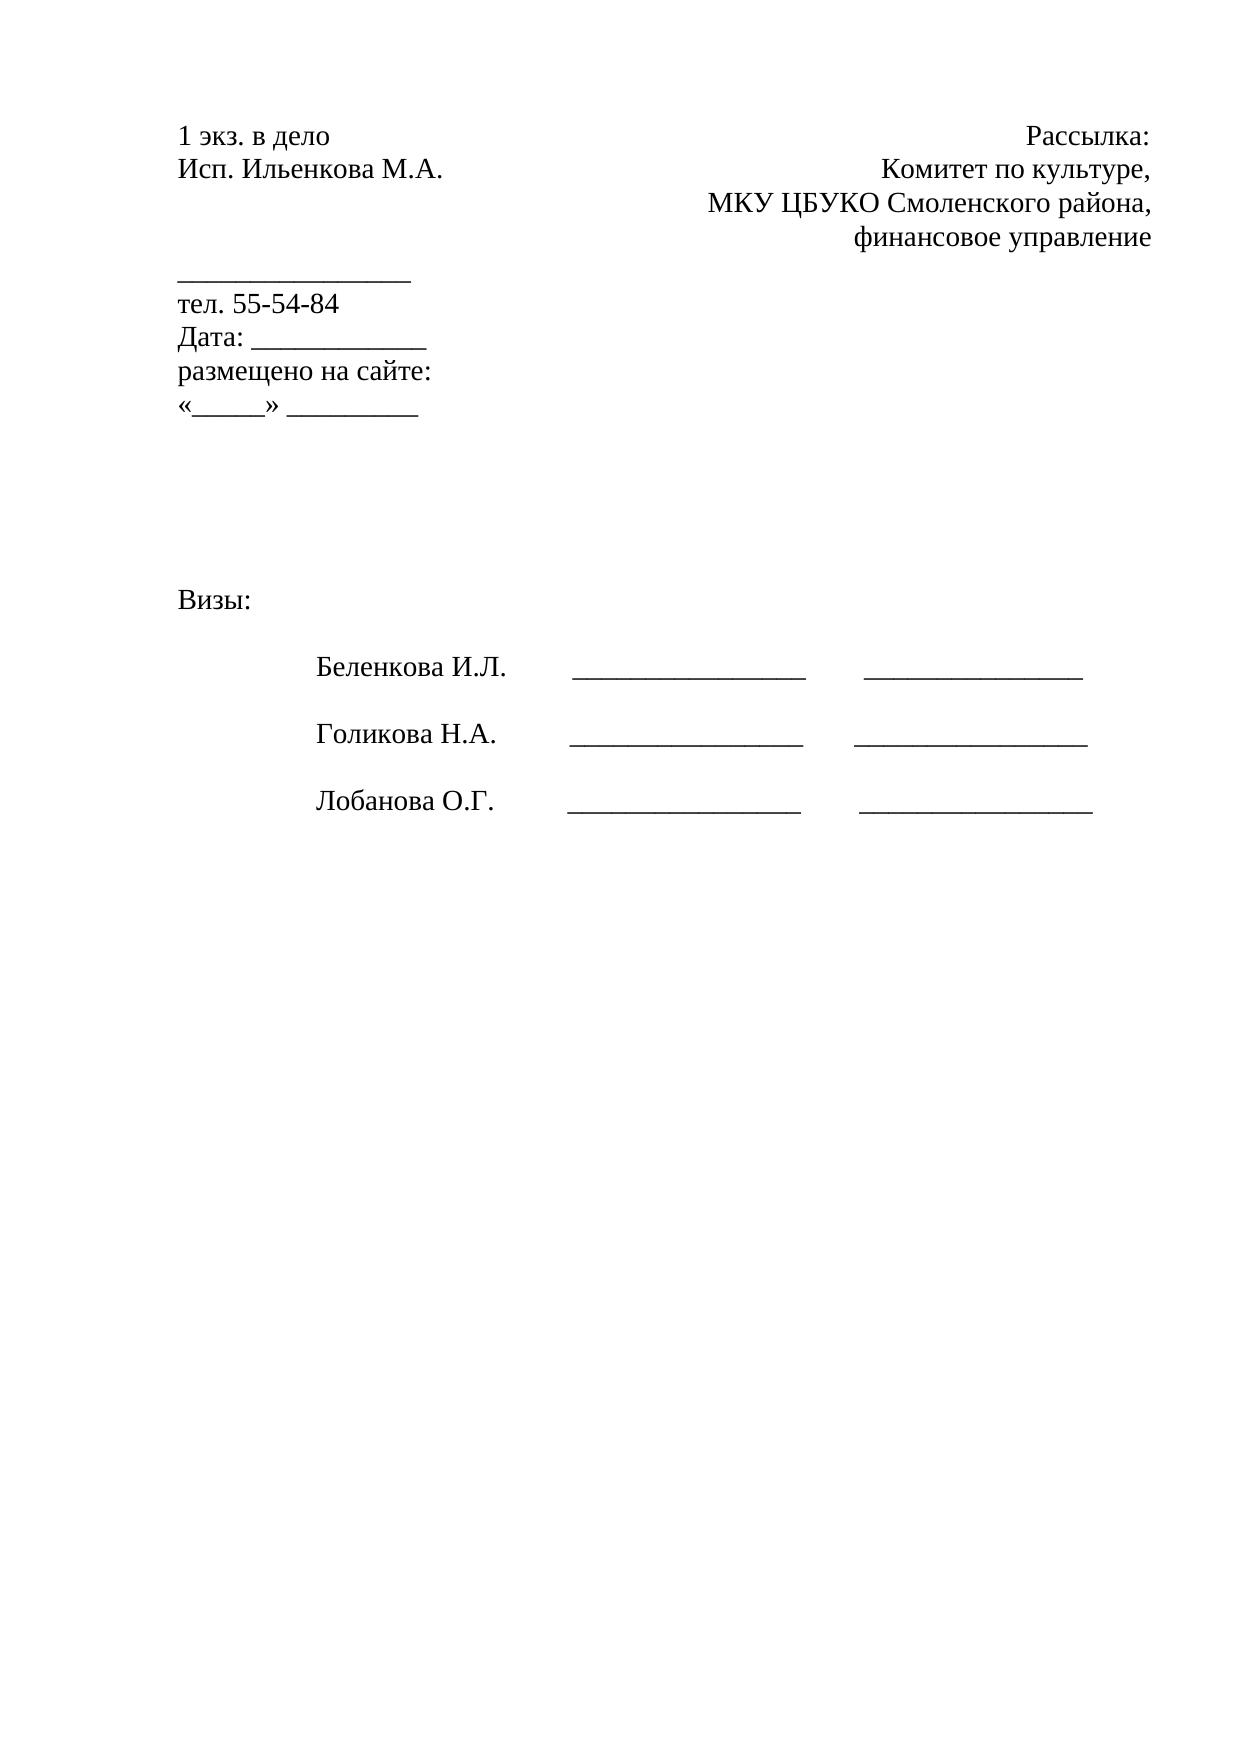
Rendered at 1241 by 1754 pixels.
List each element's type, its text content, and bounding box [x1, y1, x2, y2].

text Исп. Ильенкова М.А. Комитет по культуре, [177, 152, 1152, 185]
text финансовое управление [177, 219, 1152, 252]
text Дата: ____________ [177, 319, 1152, 353]
text размещено на сайте: [177, 353, 1152, 386]
text Лобанова О.Г. ________________ ________________ [177, 783, 1152, 817]
text МКУ ЦБУКО Смоленского района, [177, 185, 1152, 219]
text Визы: [177, 582, 1152, 616]
text тел. 55-54-84 [177, 286, 1152, 319]
text Голикова Н.А. ________________ ________________ [177, 716, 1152, 750]
text Беленкова И.Л. ________________ _______________ [177, 649, 1152, 683]
text ________________ [177, 252, 1152, 286]
text 1 экз. в дело Рассылка: [177, 118, 1152, 152]
text «_____» _________ [177, 386, 1152, 420]
